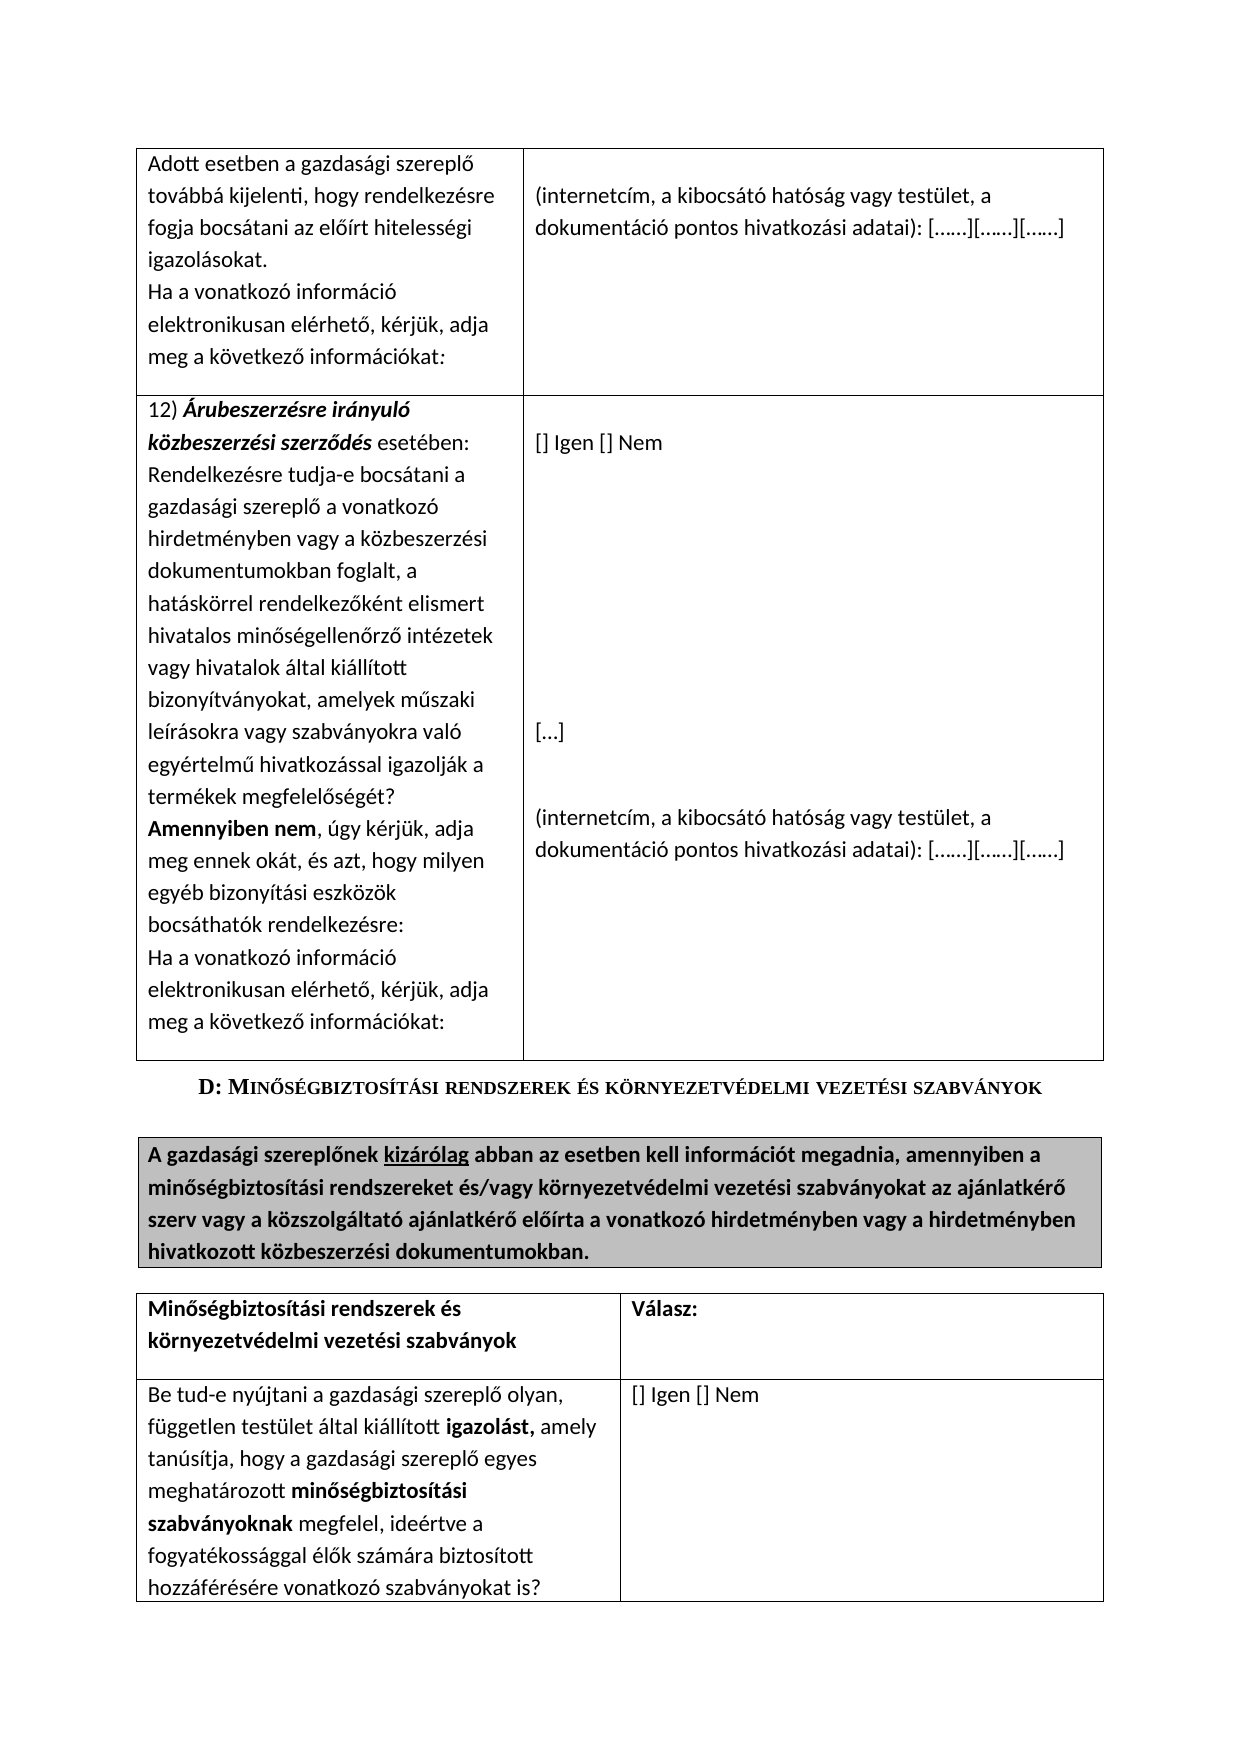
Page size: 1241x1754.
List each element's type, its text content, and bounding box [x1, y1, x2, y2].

text A gazdasági szereplőnek kizárólag abban az esetben kell információt megadnia, amennyiben a minőségbiztosítási rendszereket és/vagy környezetvédelmi vezetési szabványokat az ajánlatkérő szerv vagy a közszolgáltató ajánlatkérő előírta a vonatkozó hirdetményben vagy a hirdetményben hivatkozott közbeszerzési dokumentumokban. [139, 1138, 1101, 1267]
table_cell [137, 149, 523, 394]
table_cell [] Igen [] Nem […] (internetcím, a kibocsátó hatóság vagy testület, a dokumentáció pontos hivatkozási adatai): [……][……][……] [524, 396, 1103, 1060]
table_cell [137, 1380, 620, 1601]
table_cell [524, 149, 1103, 394]
table_cell 12) Árubeszerzésre irányuló közbeszerzési szerződés esetében: Rendelkezésre tudja-e bocsátani a gazdasági szereplő a vonatkozó hirdetményben vagy a közbeszerzési dokumentumokban foglalt, a hatáskörrel rendelkezőként elismert hivatalos minőségellenőrző intézetek vagy hivatalok által kiállított bizonyítványokat, amelyek műszaki leírásokra vagy szabványokra való egyértelmű hivatkozással igazolják a termékek megfelelőségét? Amennyiben nem, úgy kérjük, adja meg ennek okát, és azt, hogy milyen egyéb bizonyítási eszközök bocsáthatók rendelkezésre: Ha a vonatkozó információ elektronikusan elérhető, kérjük, adja meg a következő információkat: [137, 396, 523, 1060]
table_header Válasz: [621, 1294, 1103, 1379]
text D: Minőségbiztosítási rendszerek és környezetvédelmi vezetési szabványok [148, 1073, 1092, 1100]
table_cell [621, 1380, 1103, 1601]
table_header Minőségbiztosítási rendszerek és környezetvédelmi vezetési szabványok [137, 1294, 620, 1379]
